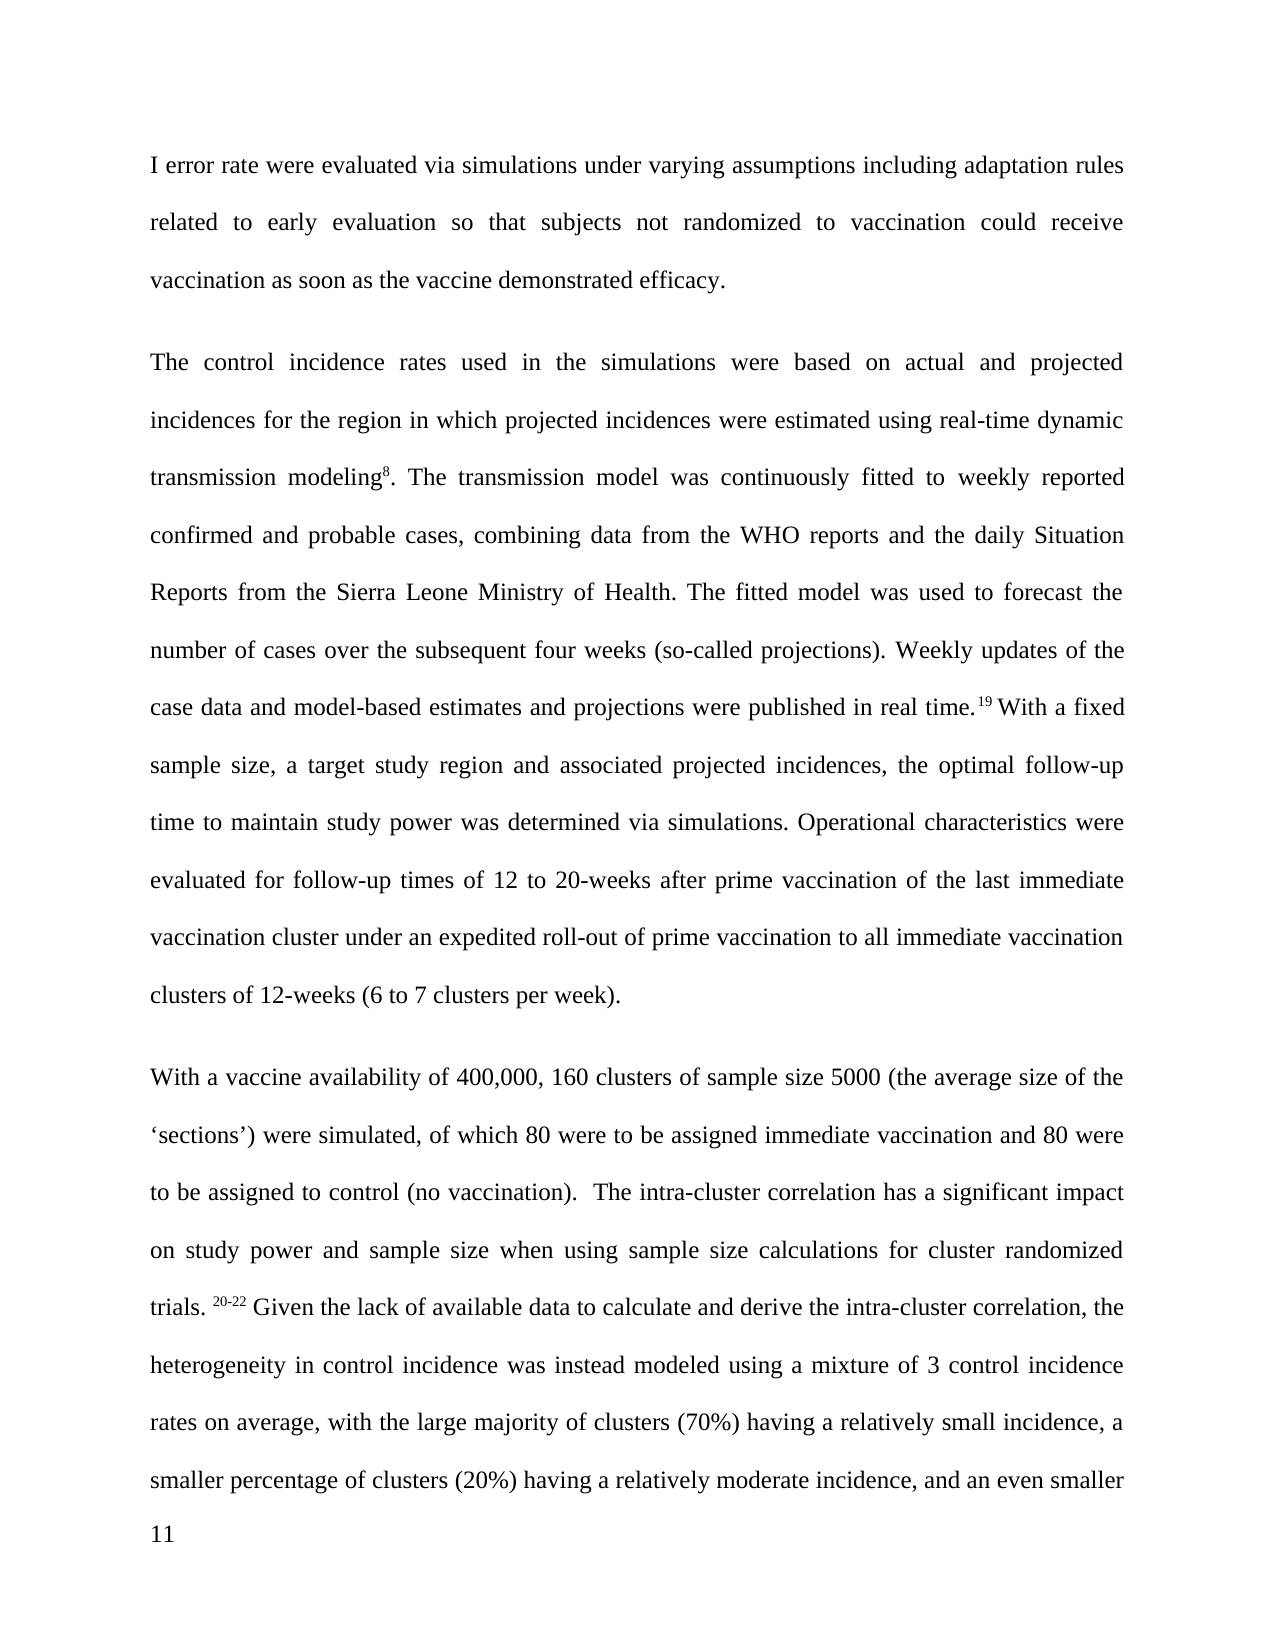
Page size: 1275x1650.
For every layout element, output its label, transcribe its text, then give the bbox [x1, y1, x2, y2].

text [150, 150, 1125, 294]
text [150, 1062, 1125, 1494]
text The control incidence rates used in the simulations were based on actual and projected incidences for the region in which projected incidences were estimated using real-time dynamic transmission modeling8. The transmission model was continuously fitted to weekly reported confirmed and probable cases, combining data from the WHO reports and the daily Situation Reports from the Sierra Leone Ministry of Health. The fitted model was used to forecast the number of cases over the subsequent four weeks (so-called projections). Weekly updates of the case data and model-based estimates and projections were published in real time.19 With a fixed sample size, a target study region and associated projected incidences, the optimal follow-up time to maintain study power was determined via simulations. Operational characteristics were evaluated for follow-up times of 12 to 20-weeks after prime vaccination of the last immediate vaccination cluster under an expedited roll-out of prime vaccination to all immediate vaccination clusters of 12-weeks (6 to 7 clusters per week). [150, 347, 1125, 1009]
